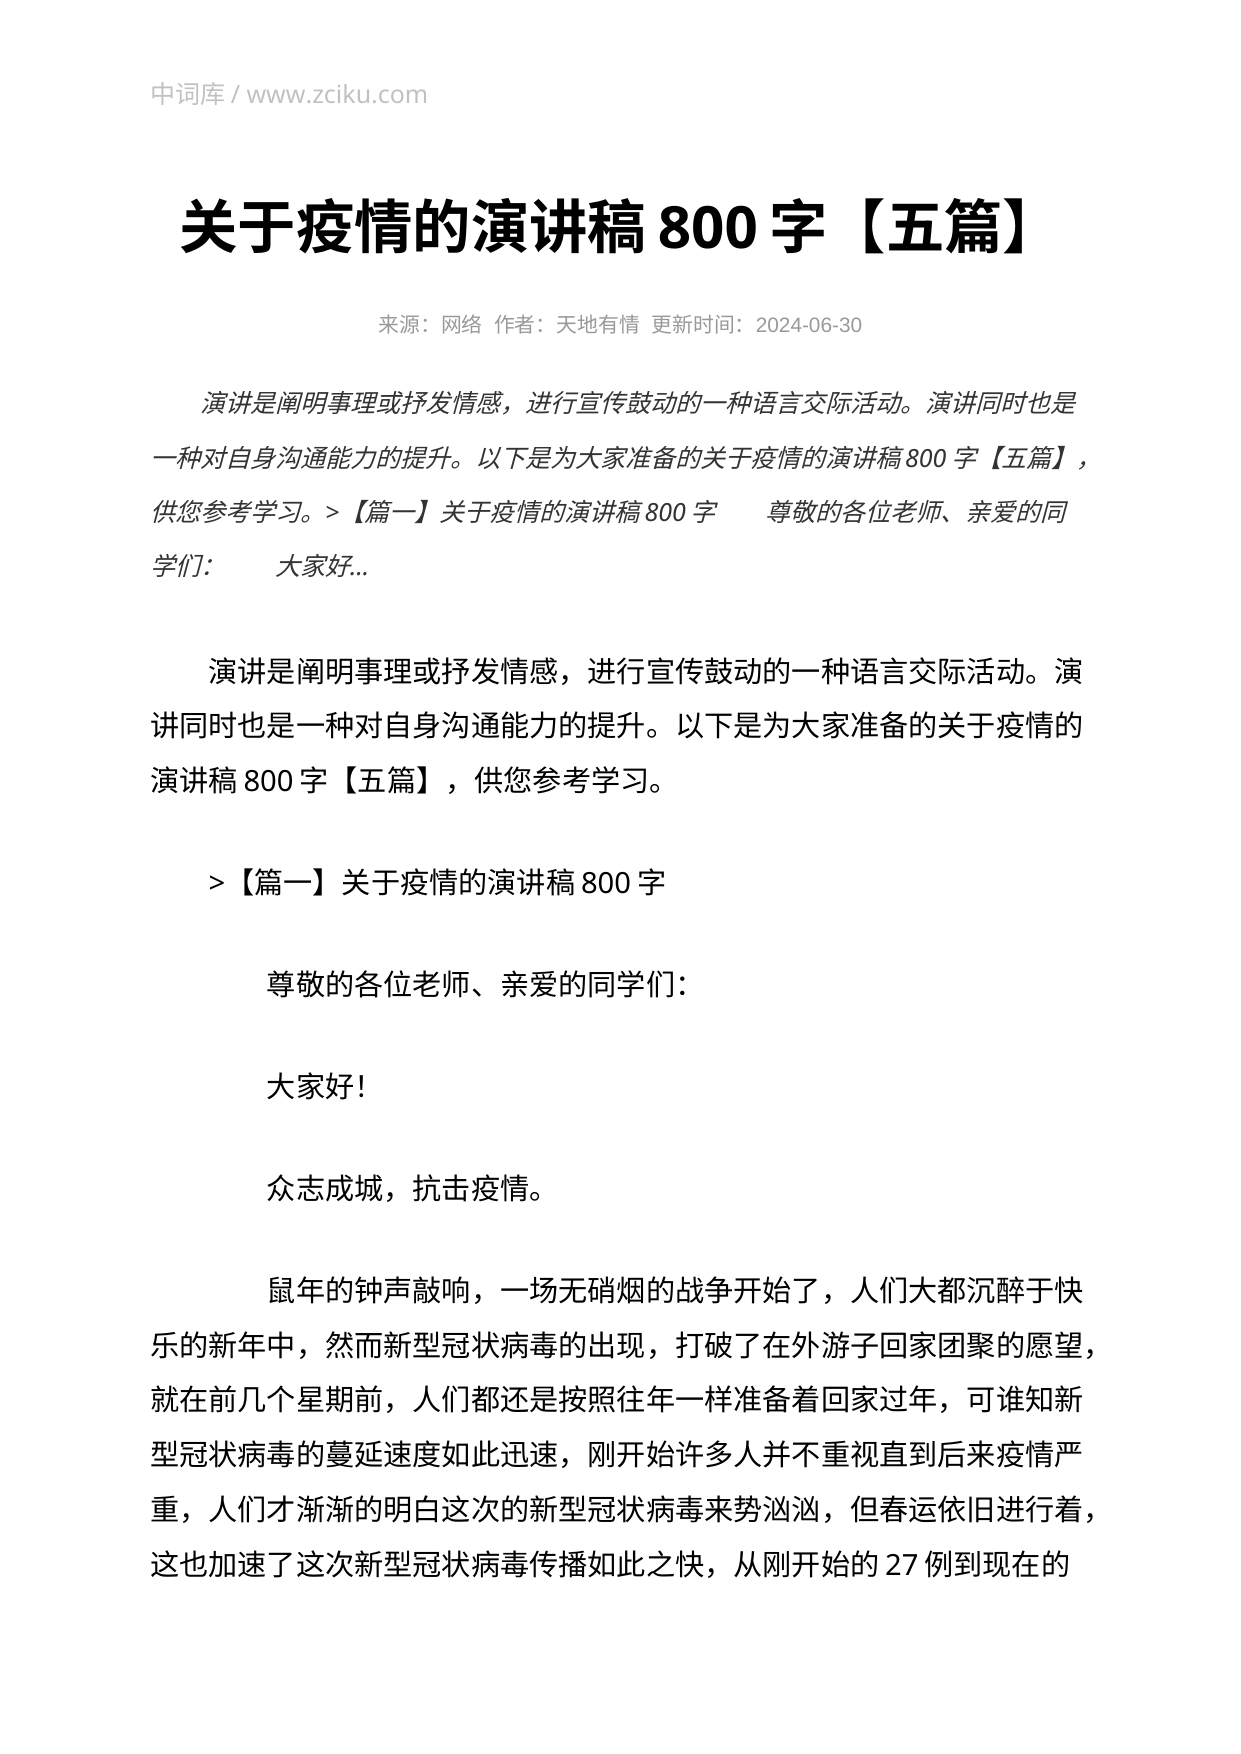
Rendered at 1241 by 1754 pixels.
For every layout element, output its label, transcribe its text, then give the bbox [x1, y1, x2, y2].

text 演讲是阐明事理或抒发情感，进行宣传鼓动的一种语言交际活动。演讲同时也是一种对自身沟通能力的提升。以下是为大家准备的关于疫情的演讲稿800字【五篇】，供您参考学习。>【篇一】关于疫情的演讲稿800字 尊敬的各位老师、亲爱的同学们： 大家好... [150, 384, 1090, 583]
text 演讲是阐明事理或抒发情感，进行宣传鼓动的一种语言交际活动。演讲同时也是一种对自身沟通能力的提升。以下是为大家准备的关于疫情的演讲稿800字【五篇】，供您参考学习。 [150, 648, 1090, 800]
text >【篇一】关于疫情的演讲稿800字 [150, 860, 1090, 902]
text 尊敬的各位老师、亲爱的同学们： [150, 962, 1090, 1004]
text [150, 1267, 1090, 1584]
text 来源：网络 作者：天地有情 更新时间：2024-06-30 [150, 313, 1090, 337]
text 大家好！ [150, 1064, 1090, 1106]
subtitle 关于疫情的演讲稿800字【五篇】 [150, 181, 1090, 266]
text 众志成城，抗击疫情。 [150, 1165, 1090, 1208]
